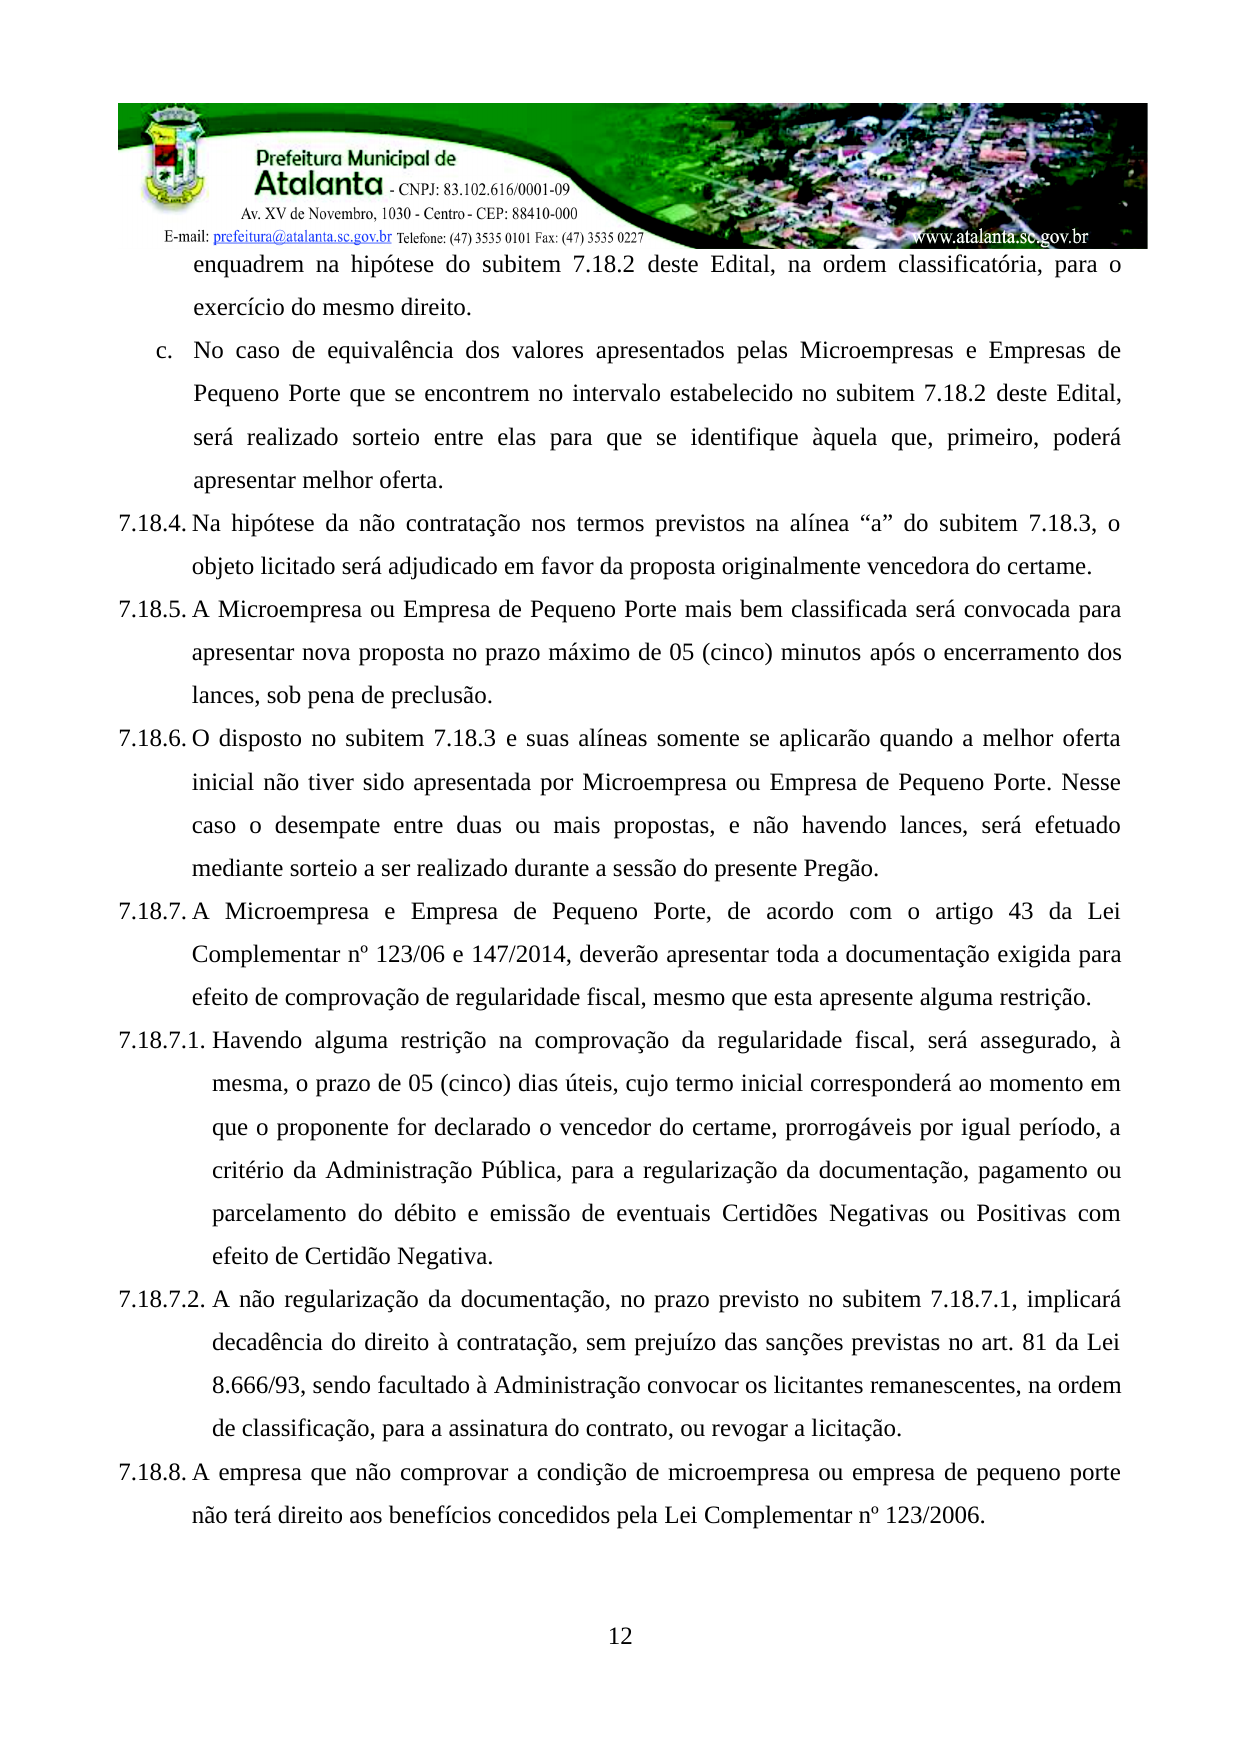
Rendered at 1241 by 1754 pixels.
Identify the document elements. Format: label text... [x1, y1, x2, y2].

text 7.18.7.2. A não regularização da documentação, no prazo previsto no subitem 7.18.7.1, implicará decadência do direito à contratação, sem prejuízo das sanções previstas no art. 81 da Lei 8.666/93, sendo facultado à Administração convocar os licitantes remanescentes, na ordem de classificação, para a assinatura do contrato, ou revogar a licitação. [118, 1284, 1122, 1442]
text 7.18.4. Na hipótese da não contratação nos termos previstos na alínea “a” do subitem 7.18.3, o objeto licitado será adjudicado em favor da proposta originalmente vencedora do certame. [118, 508, 1122, 580]
picture [118, 103, 1148, 249]
text 7.18.5. A Microempresa ou Empresa de Pequeno Porte mais bem classificada será convocada para apresentar nova proposta no prazo máximo de 05 (cinco) minutos após o encerramento dos lances, sob pena de preclusão. [118, 594, 1122, 709]
text 7.18.8. A empresa que não comprovar a condição de microempresa ou empresa de pequeno porte não terá direito aos benefícios concedidos pela Lei Complementar nº 123/2006. [118, 1457, 1122, 1528]
text 7.18.6. O disposto no subitem 7.18.3 e suas alíneas somente se aplicarão quando a melhor oferta inicial não tiver sido apresentada por Microempresa ou Empresa de Pequeno Porte. Nesse caso o desempate entre duas ou mais propostas, e não havendo lances, será efetuado mediante sorteio a ser realizado durante a sessão do presente Pregão. [118, 723, 1122, 882]
list No caso de equivalência dos valores apresentados pelas Microempresas e Empresas de Pequeno Porte que se encontrem no intervalo estabelecido no subitem 7.18.2 deste Edital, será realizado sorteio entre elas para que se identifique àquela que, primeiro, poderá apresentar melhor oferta. [156, 335, 1122, 493]
text 7.18.7. A Microempresa e Empresa de Pequeno Porte, de acordo com o artigo 43 da Lei Complementar nº 123/06 e 147/2014, deverão apresentar toda a documentação exigida para efeito de comprovação de regularidade fiscal, mesmo que esta apresente alguma restrição. [118, 896, 1122, 1011]
text 7.18.7.1. Havendo alguma restrição na comprovação da regularidade fiscal, será assegurado, à mesma, o prazo de 05 (cinco) dias úteis, cujo termo inicial corresponderá ao momento em que o proponente for declarado o vencedor do certame, prorrogáveis por igual período, a critério da Administração Pública, para a regularização da documentação, pagamento ou parcelamento do débito e emissão de eventuais Certidões Negativas ou Positivas com efeito de Certidão Negativa. [118, 1025, 1122, 1270]
